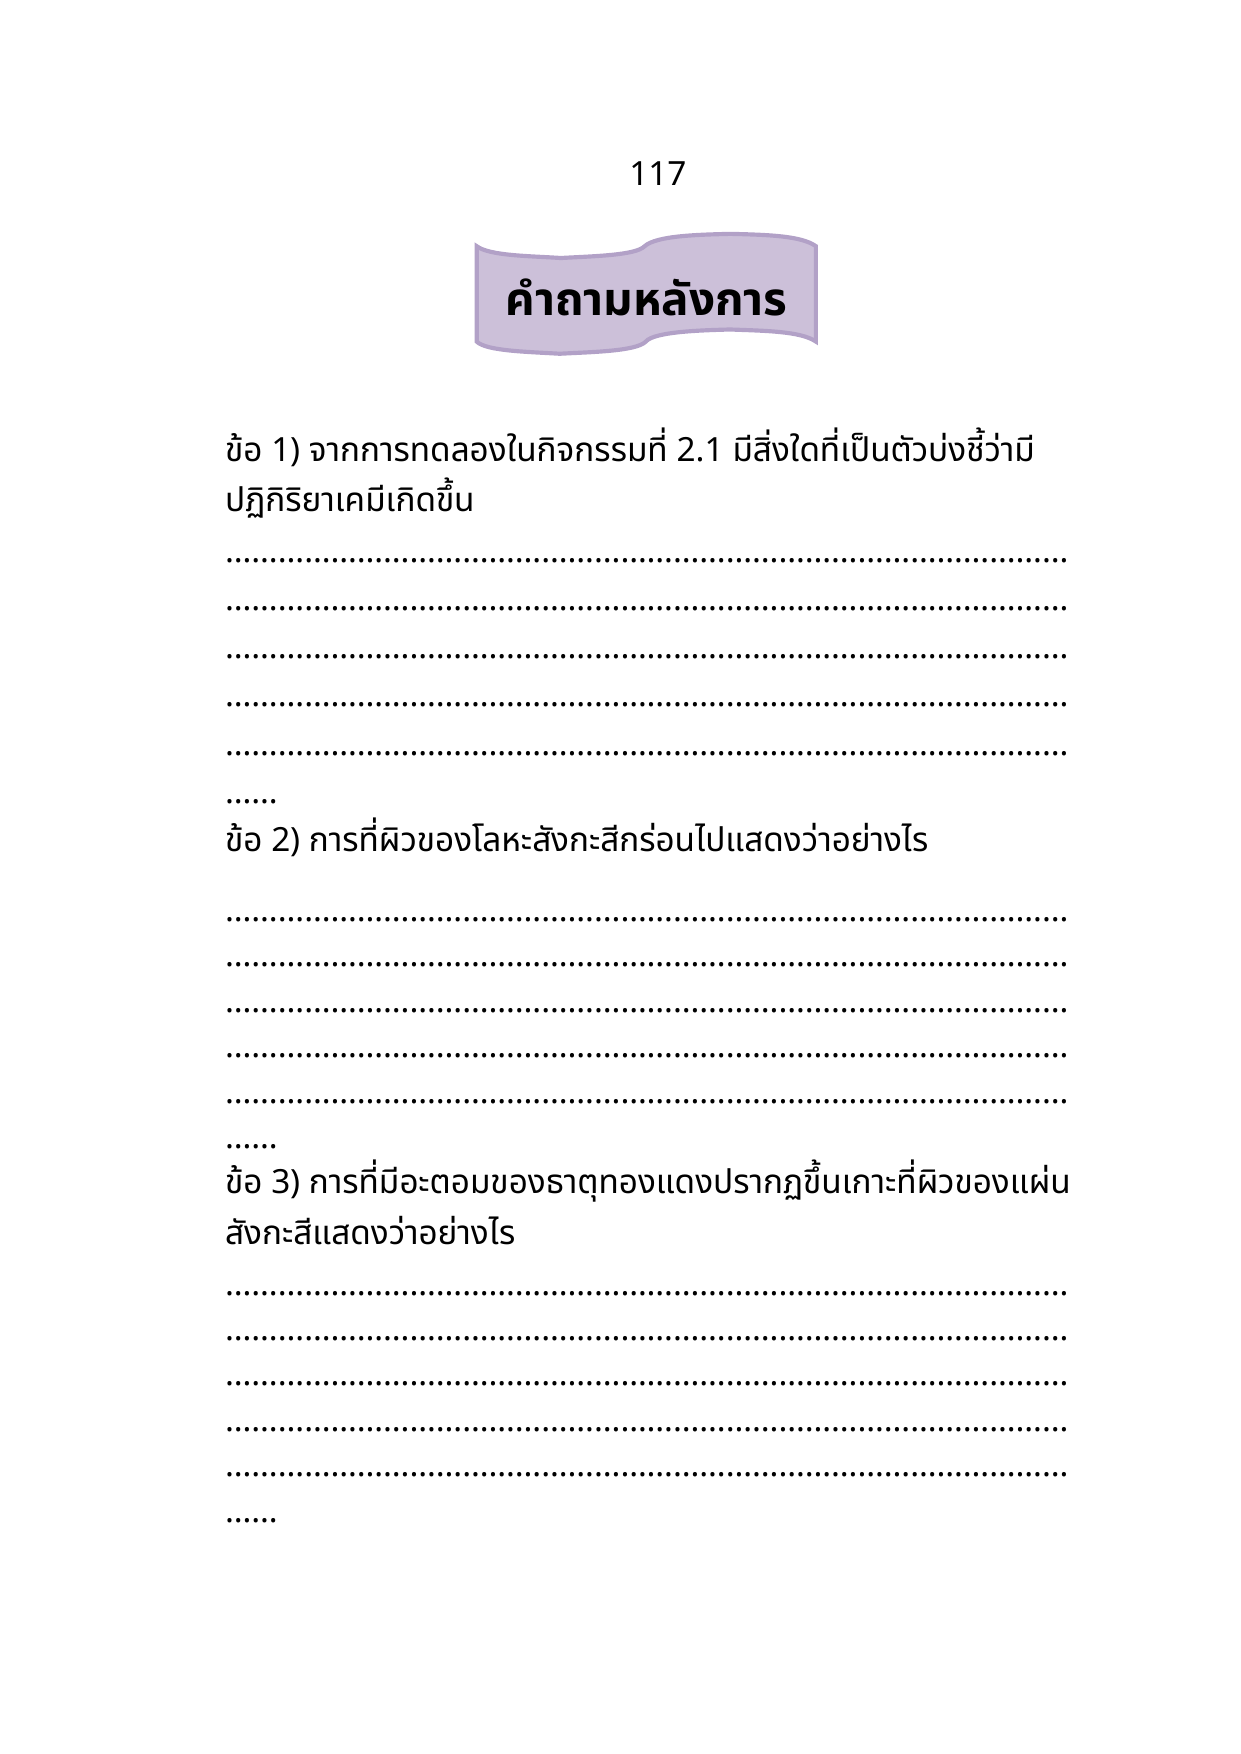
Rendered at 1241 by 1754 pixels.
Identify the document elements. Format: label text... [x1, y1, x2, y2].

text ข้อ 1) จากการทดลองในกิจกรรมที่ 2.1 มีสิ่งใดที่เป็นตัวบ่งชี้ว่ามีปฏิกิริยาเคมีเกิดขึ้น [225, 426, 1090, 527]
text ข้อ 3) การที่มีอะตอมของธาตุทองแดงปรากฏขึ้นเกาะที่ผิวของแผ่นสังกะสีแสดงว่าอย่างไร [225, 1158, 1090, 1259]
list ข้อ 2) การที่ผิวของโลหะสังกะสีกร่อนไปแสดงว่าอย่างไร [225, 816, 1090, 866]
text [225, 1259, 1090, 1532]
list ……………………………………………………………………………………………………………………………………………………………………………………………………………………………………………………………………………………………………………………………………………………………………………………………………………………………………………… [225, 527, 1090, 813]
